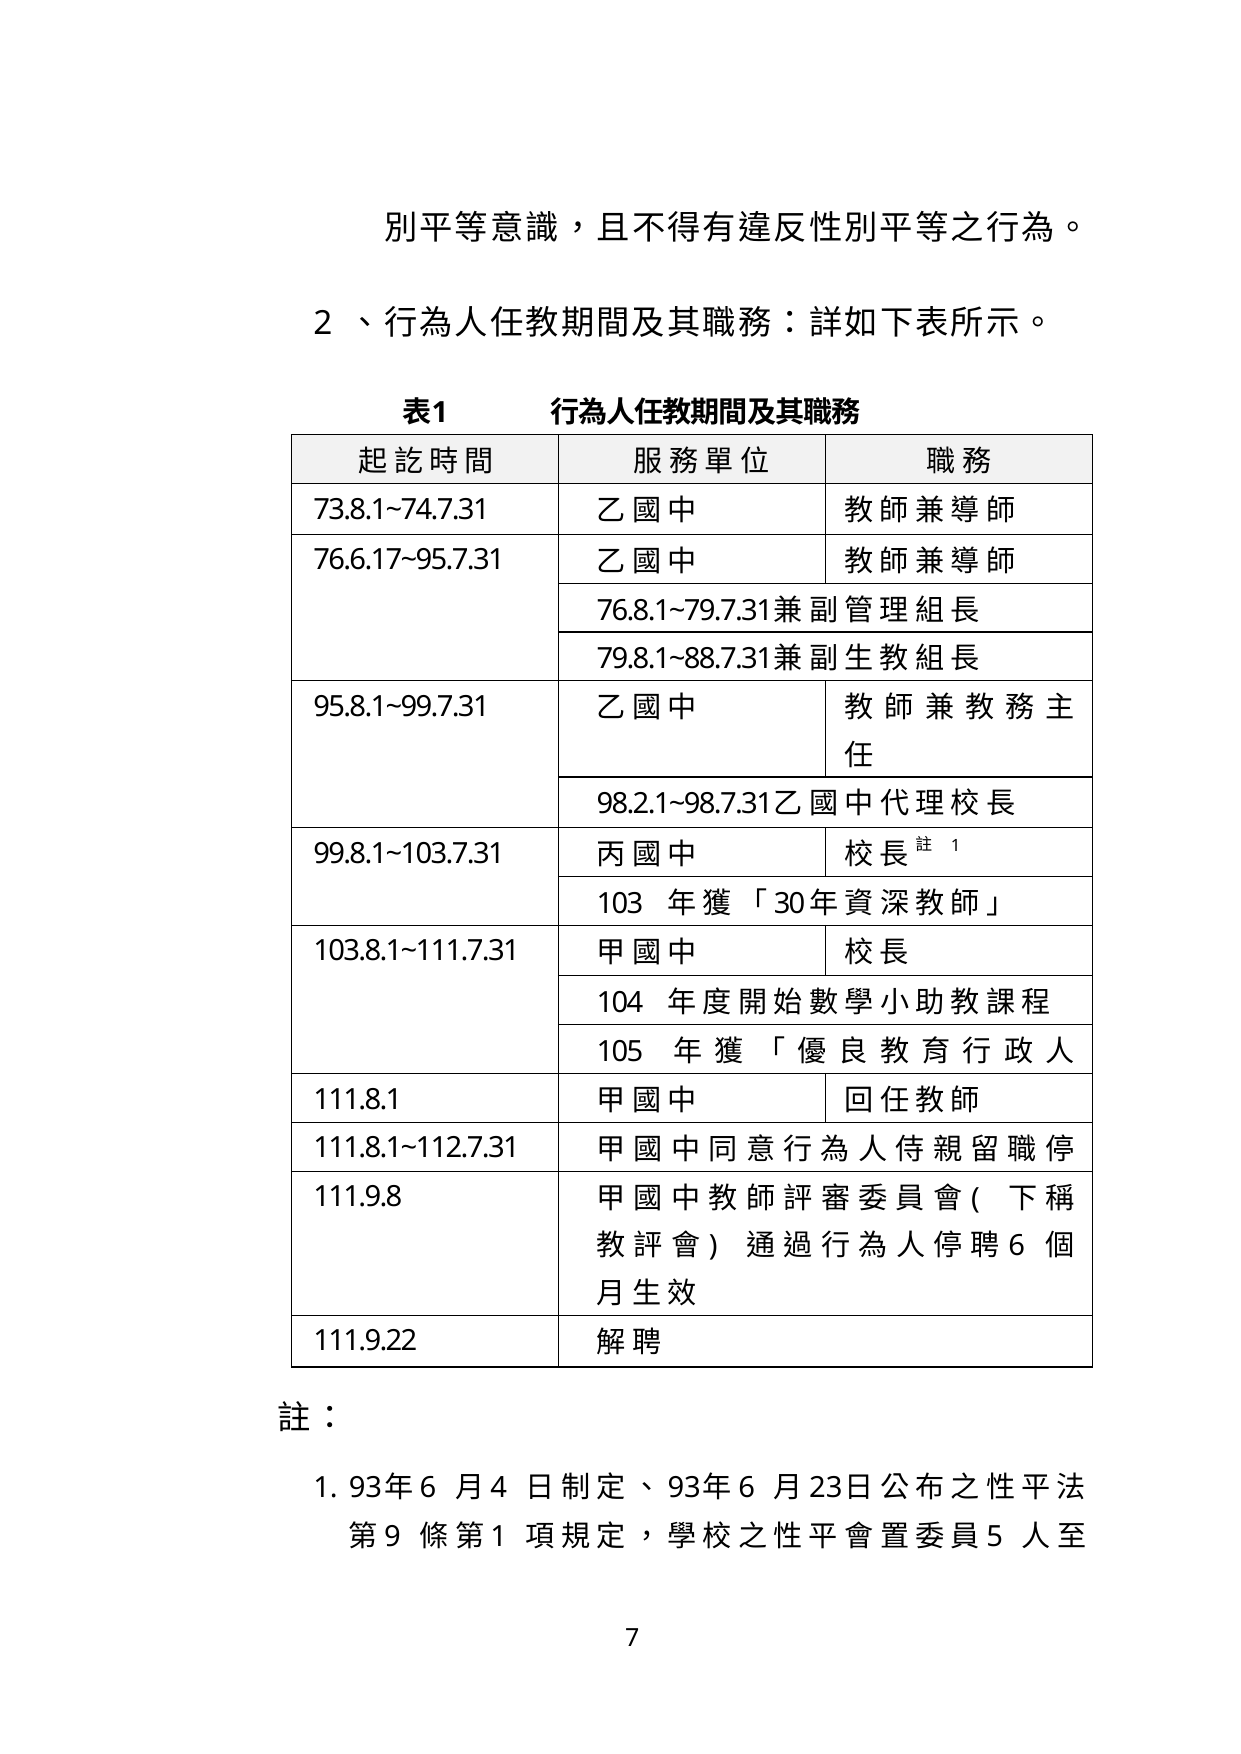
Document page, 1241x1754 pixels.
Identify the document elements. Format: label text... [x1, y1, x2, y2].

table_cell 校長註1 [826, 828, 1092, 876]
table_cell 解聘 [559, 1316, 1092, 1366]
table_header 職務 [826, 435, 1092, 483]
subtitle 行為人任教期間及其職務：詳如下表所示。 [296, 272, 1092, 368]
text 行為人任教期間及其職務 [171, 393, 1092, 430]
table_cell 99.8.1~103.7.31 [292, 828, 558, 925]
table_cell 76.8.1~79.7.31兼副管理組長 [559, 584, 1092, 631]
table_cell 教師兼導師 [826, 535, 1092, 582]
table_cell 104年度開始數學小助教課程 [559, 976, 1092, 1024]
table_cell 111.8.1~112.7.31 [292, 1123, 558, 1171]
subtitle 註： [242, 1367, 1092, 1463]
table_cell 乙國中 [559, 535, 825, 582]
table_cell 回任教師 [826, 1074, 1092, 1122]
table_cell 98.2.1~98.7.31乙國中代理校長 [559, 778, 1092, 827]
table_header 服務單位 [559, 435, 825, 483]
table_cell 79.8.1~88.7.31兼副生教組長 [559, 633, 1092, 680]
table_cell 校長 [826, 926, 1092, 975]
table_cell 乙國中 [559, 681, 825, 776]
table_cell 111.8.1 [292, 1074, 558, 1122]
table_cell 111.9.8 [292, 1172, 558, 1314]
table_cell 73.8.1~74.7.31 [292, 484, 558, 534]
table_cell 甲國中教師評審委員會(下稱教評會)通過行為人停聘6個月生效 [559, 1172, 1092, 1314]
table_cell 乙國中 [559, 484, 825, 534]
table_cell 教師兼教務主任 [826, 681, 1092, 776]
table_cell 111.9.22 [292, 1316, 558, 1366]
table_cell 甲國中 [559, 1074, 825, 1122]
table_cell 丙國中 [559, 828, 825, 876]
table_header 起訖時間 [292, 435, 558, 483]
table_cell 甲國中 [559, 926, 825, 975]
table_cell 103年獲「30年資深教師」 [559, 877, 1092, 925]
table_cell 103.8.1~111.7.31 [292, 926, 558, 1073]
table_cell 95.8.1~99.7.31 [292, 681, 558, 827]
subtitle 93年6月4日制定、93年6月23日公布之性平法第9條第1項規定，學校之性平會置委員5人至21人，採任期制，以校長為主任委員。 [305, 1463, 1092, 1558]
table_cell 105年獲「優良教育行政人員」 [559, 1025, 1092, 1073]
table_cell 76.6.17~95.7.31 [292, 535, 558, 680]
table_cell 教師兼導師 [826, 484, 1092, 534]
table_cell 甲國中同意行為人侍親留職停薪 [559, 1123, 1092, 1171]
